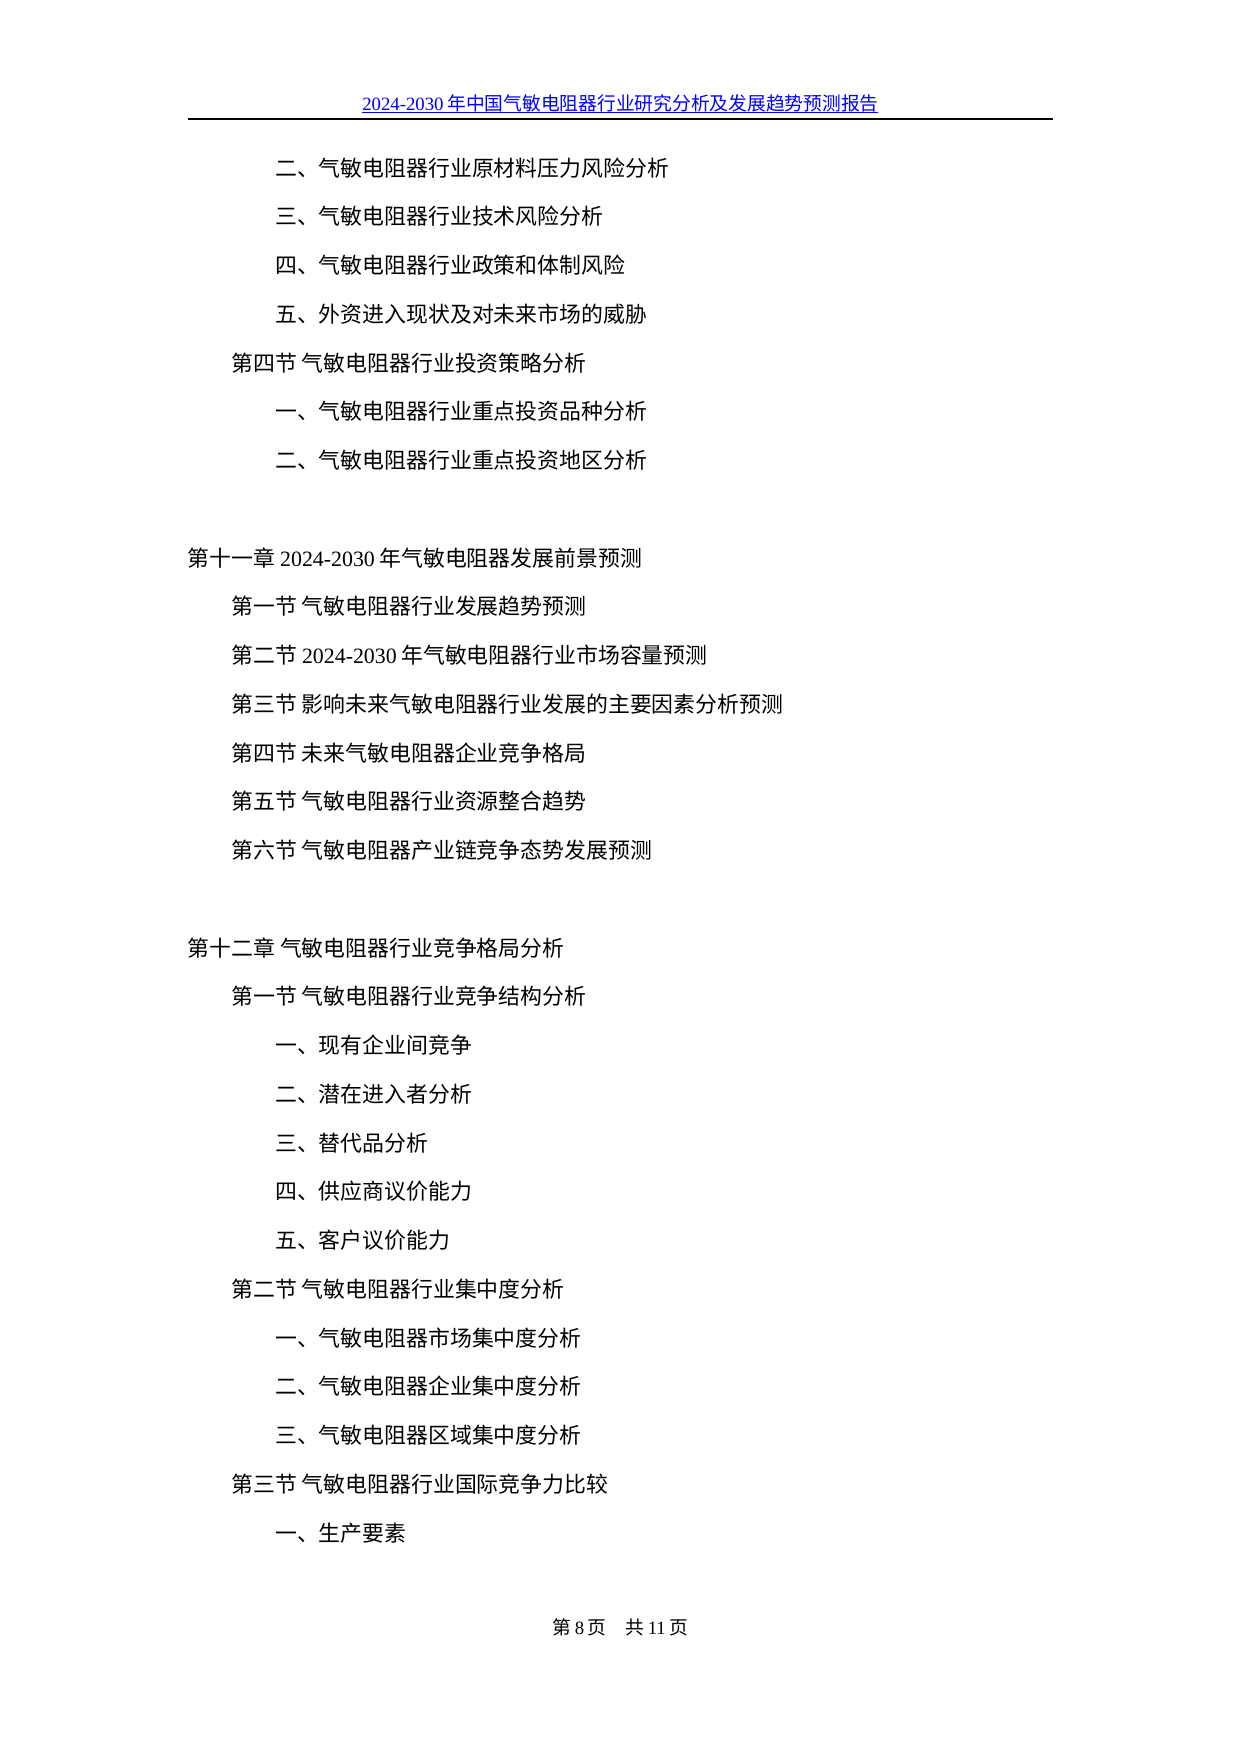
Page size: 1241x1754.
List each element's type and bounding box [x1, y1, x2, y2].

text [187, 150, 1053, 1548]
